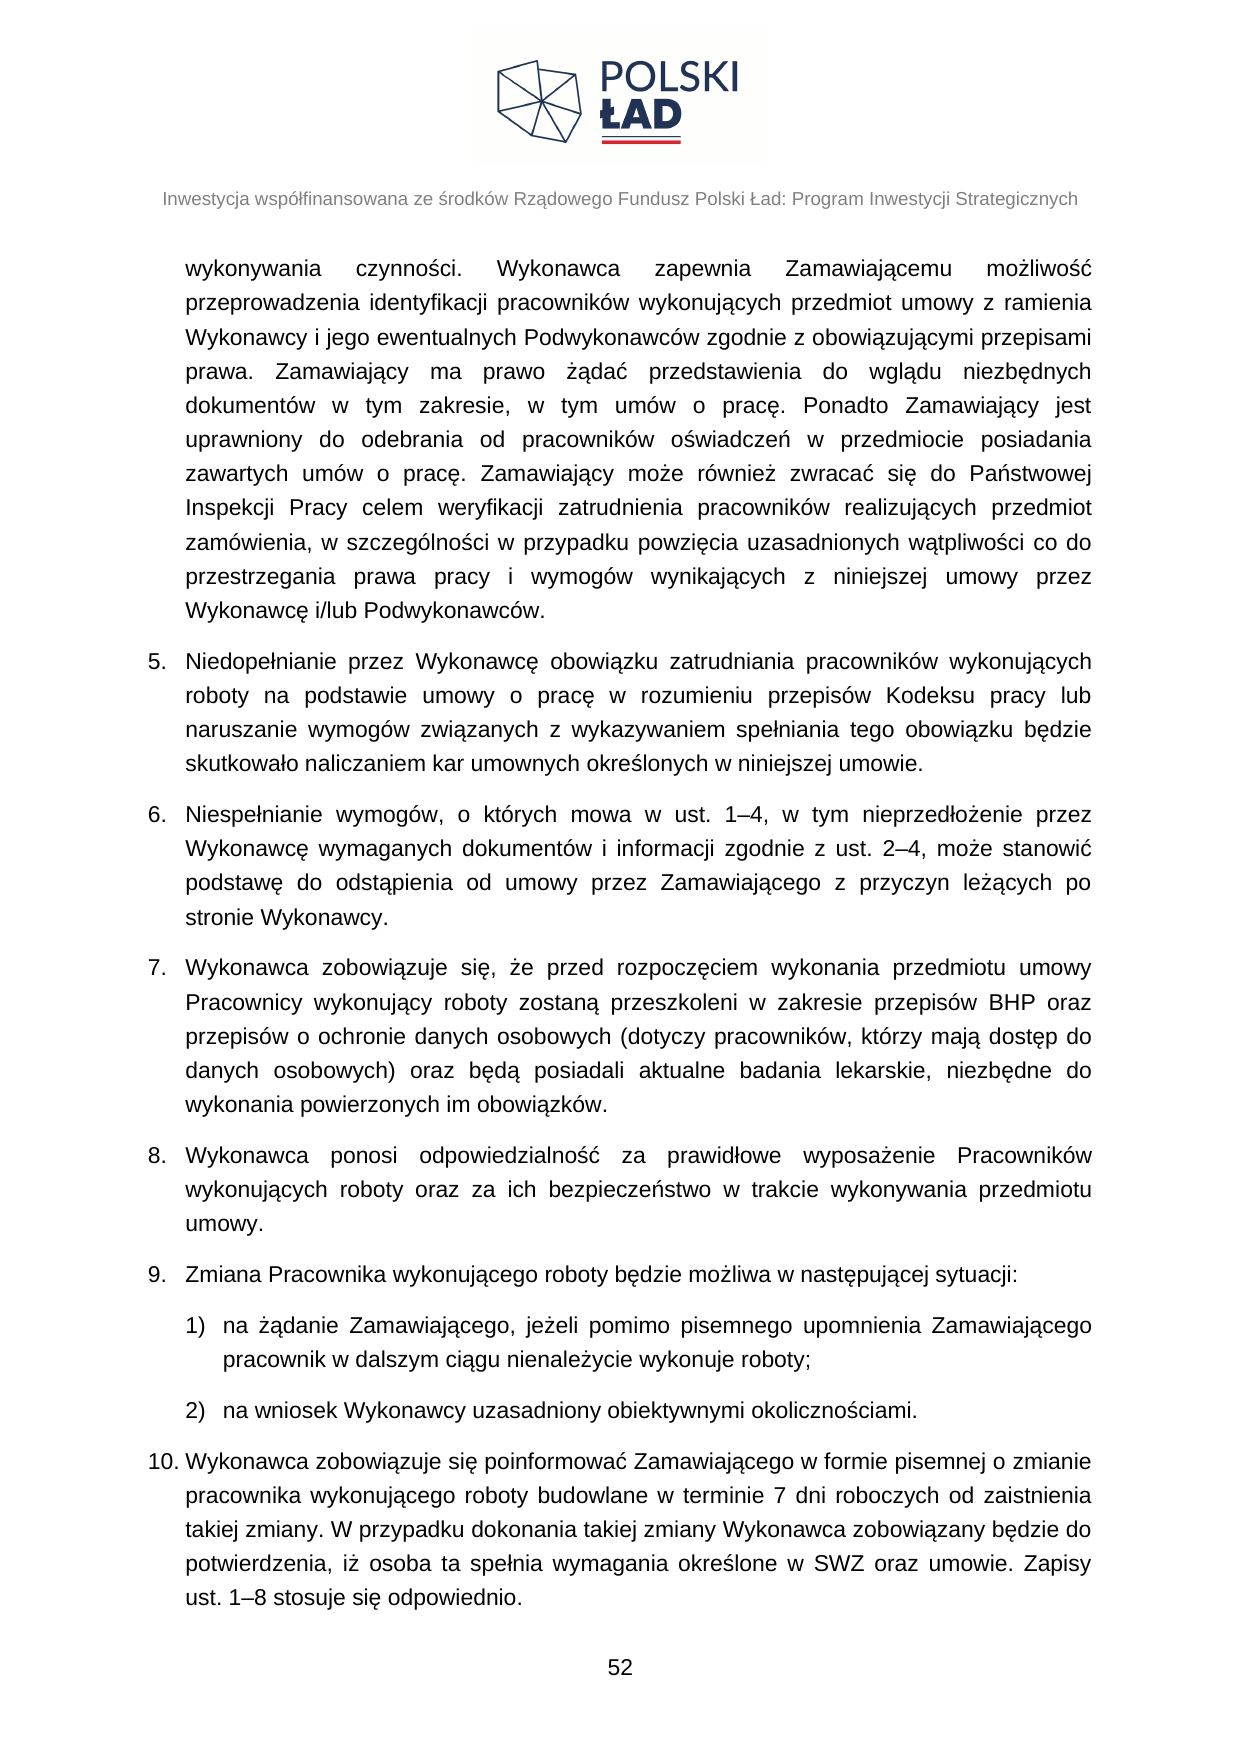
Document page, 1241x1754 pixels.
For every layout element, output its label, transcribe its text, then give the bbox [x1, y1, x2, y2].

list Wykonawca zobowiązuje się, że przed rozpoczęciem wykonania przedmiotu umowy Pracownicy wykonujący roboty zostaną przeszkoleni w zakresie przepisów BHP oraz przepisów o ochronie danych osobowych (dotyczy pracowników, którzy mają dostęp do danych osobowych) oraz będą posiadali aktualne badania lekarskie, niezbędne do wykonania powierzonych im obowiązków. [148, 954, 1092, 1117]
list na żądanie Zamawiającego, jeżeli pomimo pisemnego upomnienia Zamawiającego pracownik w dalszym ciągu nienależycie wykonuje roboty; [185, 1312, 1092, 1372]
list Niedopełnianie przez Wykonawcę obowiązku zatrudniania pracowników wykonujących roboty na podstawie umowy o pracę w rozumieniu przepisów Kodeksu pracy lub naruszanie wymogów związanych z wykazywaniem spełniania tego obowiązku będzie skutkowało naliczaniem kar umownych określonych w niniejszej umowie. [148, 648, 1092, 777]
list na wniosek Wykonawcy uzasadniony obiektywnymi okolicznościami. [185, 1397, 1092, 1423]
list Wykonawca zobowiązuje się poinformować Zamawiającego w formie pisemnej o zmianie pracownika wykonującego roboty budowlane w terminie 7 dni roboczych od zaistnienia takiej zmiany. W przypadku dokonania takiej zmiany Wykonawca zobowiązany będzie do potwierdzenia, iż osoba ta spełnia wymagania określone w SWZ oraz umowie. Zapisy ust. 1–8 stosuje się odpowiednio. [148, 1448, 1092, 1611]
list Niespełnianie wymogów, o których mowa w ust. 1–4, w tym nieprzedłożenie przez Wykonawcę wymaganych dokumentów i informacji zgodnie z ust. 2–4, może stanowić podstawę do odstąpienia od umowy przez Zamawiającego z przyczyn leżących po stronie Wykonawcy. [148, 801, 1092, 930]
picture [473, 29, 768, 165]
list Zmiana Pracownika wykonującego roboty będzie możliwa w następującej sytuacji: [148, 1261, 1092, 1287]
list Wykonawca ponosi odpowiedzialność za prawidłowe wyposażenie Pracowników wykonujących roboty oraz za ich bezpieczeństwo w trakcie wykonywania przedmiotu umowy. [148, 1142, 1092, 1237]
